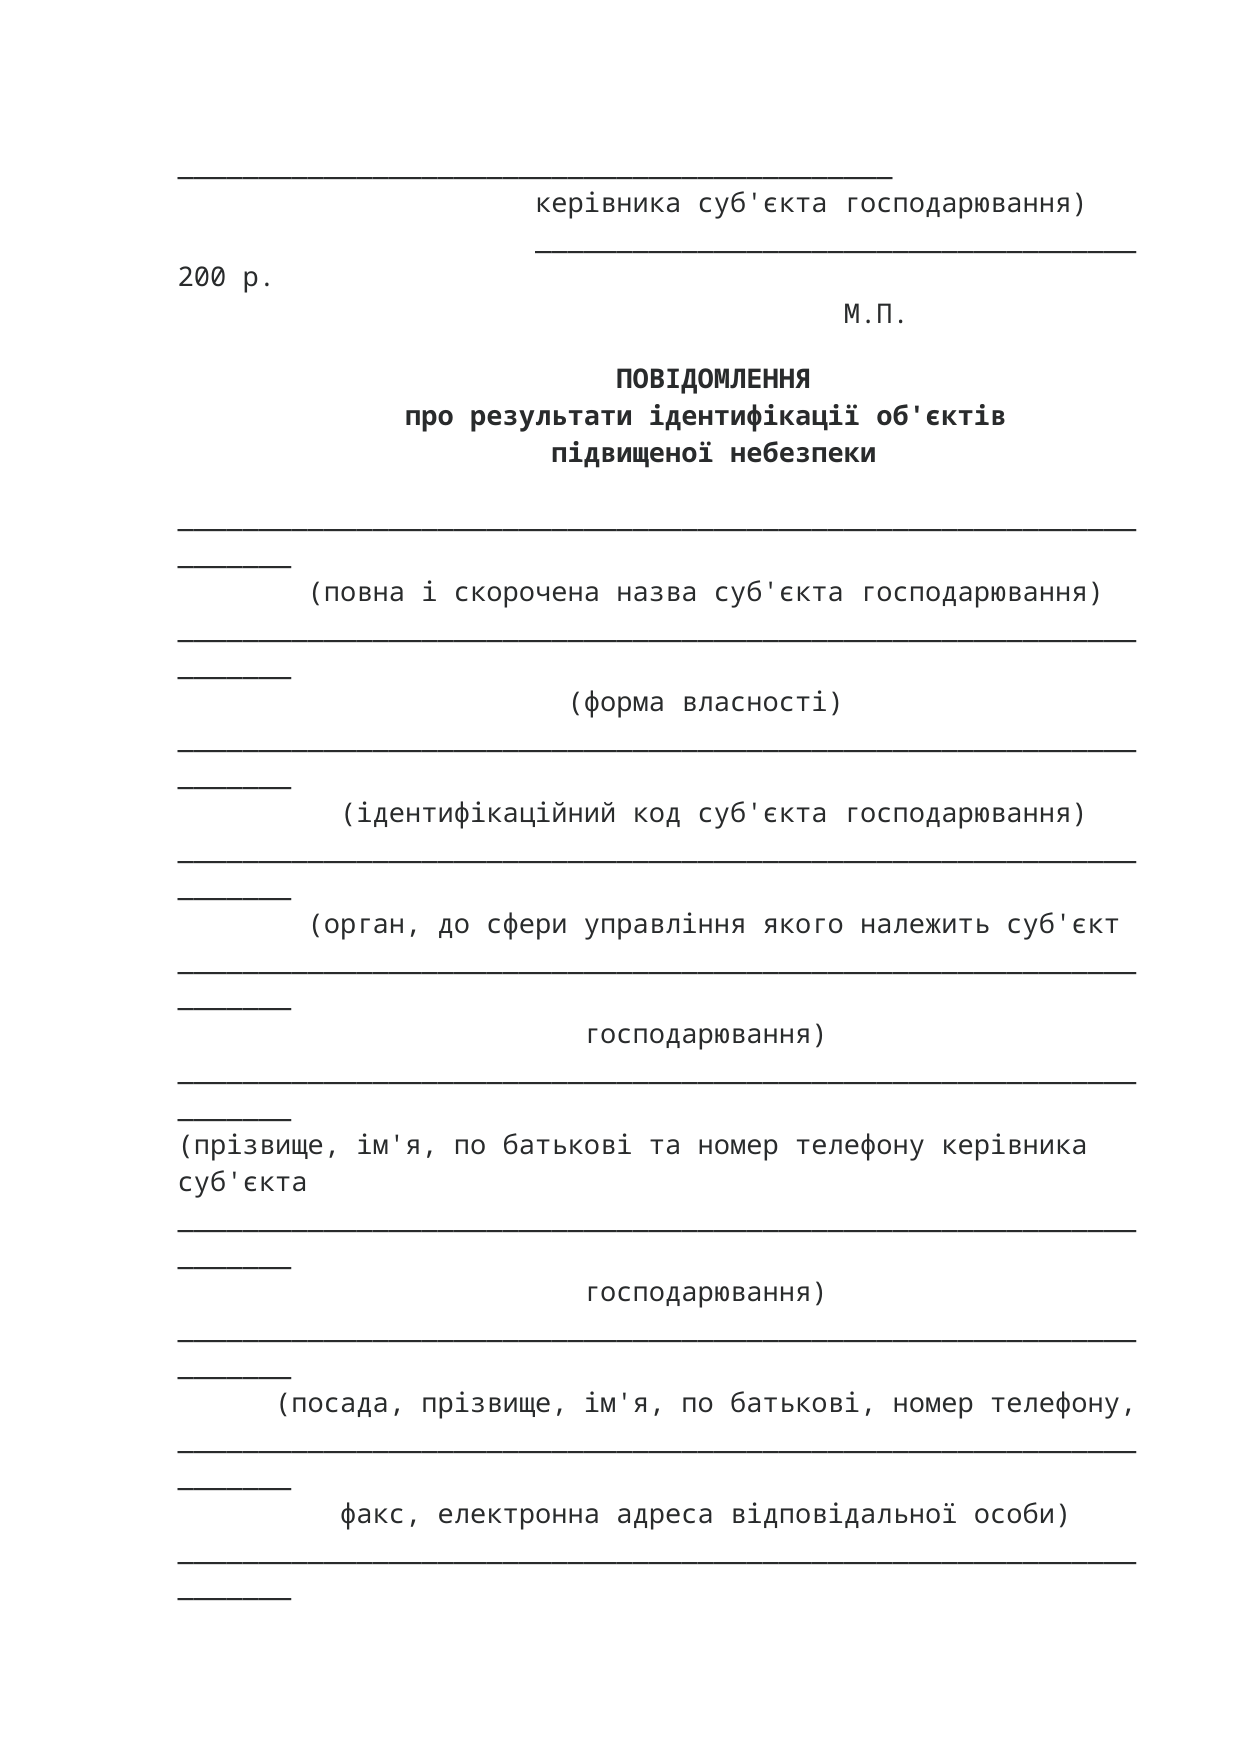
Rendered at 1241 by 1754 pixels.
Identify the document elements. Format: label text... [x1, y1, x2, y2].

text __________________________________________________________________ факс, електронна адреса відповідальної особи) [177, 1420, 1152, 1531]
text _____________________________________ 200 р. М.П. [177, 220, 1152, 359]
text __________________________________________________________________ (прізвище, ім'я, по батькові та номер телефону керівника суб'єкта [177, 1052, 1152, 1199]
text __________________________________________________________________ господарювання) [177, 941, 1152, 1052]
text ____________________________________________ керівника суб'єкта господарювання) [177, 118, 1152, 220]
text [177, 1531, 1152, 1605]
text __________________________________________________________________ (форма власності) [177, 609, 1152, 720]
text __________________________________________________________________ (посада, прізвище, ім'я, по батькові, номер телефону, [177, 1310, 1152, 1420]
text __________________________________________________________________ (повна і скорочена назва суб'єкта господарювання) [177, 498, 1152, 609]
text __________________________________________________________________ господарювання) [177, 1199, 1152, 1310]
text ПОВІДОМЛЕННЯ про результати ідентифікації об'єктів підвищеної небезпеки [177, 359, 1152, 498]
text __________________________________________________________________ (ідентифікаційний код суб'єкта господарювання) [177, 720, 1152, 830]
text __________________________________________________________________ (орган, до сфери управління якого належить суб'єкт [177, 830, 1152, 941]
